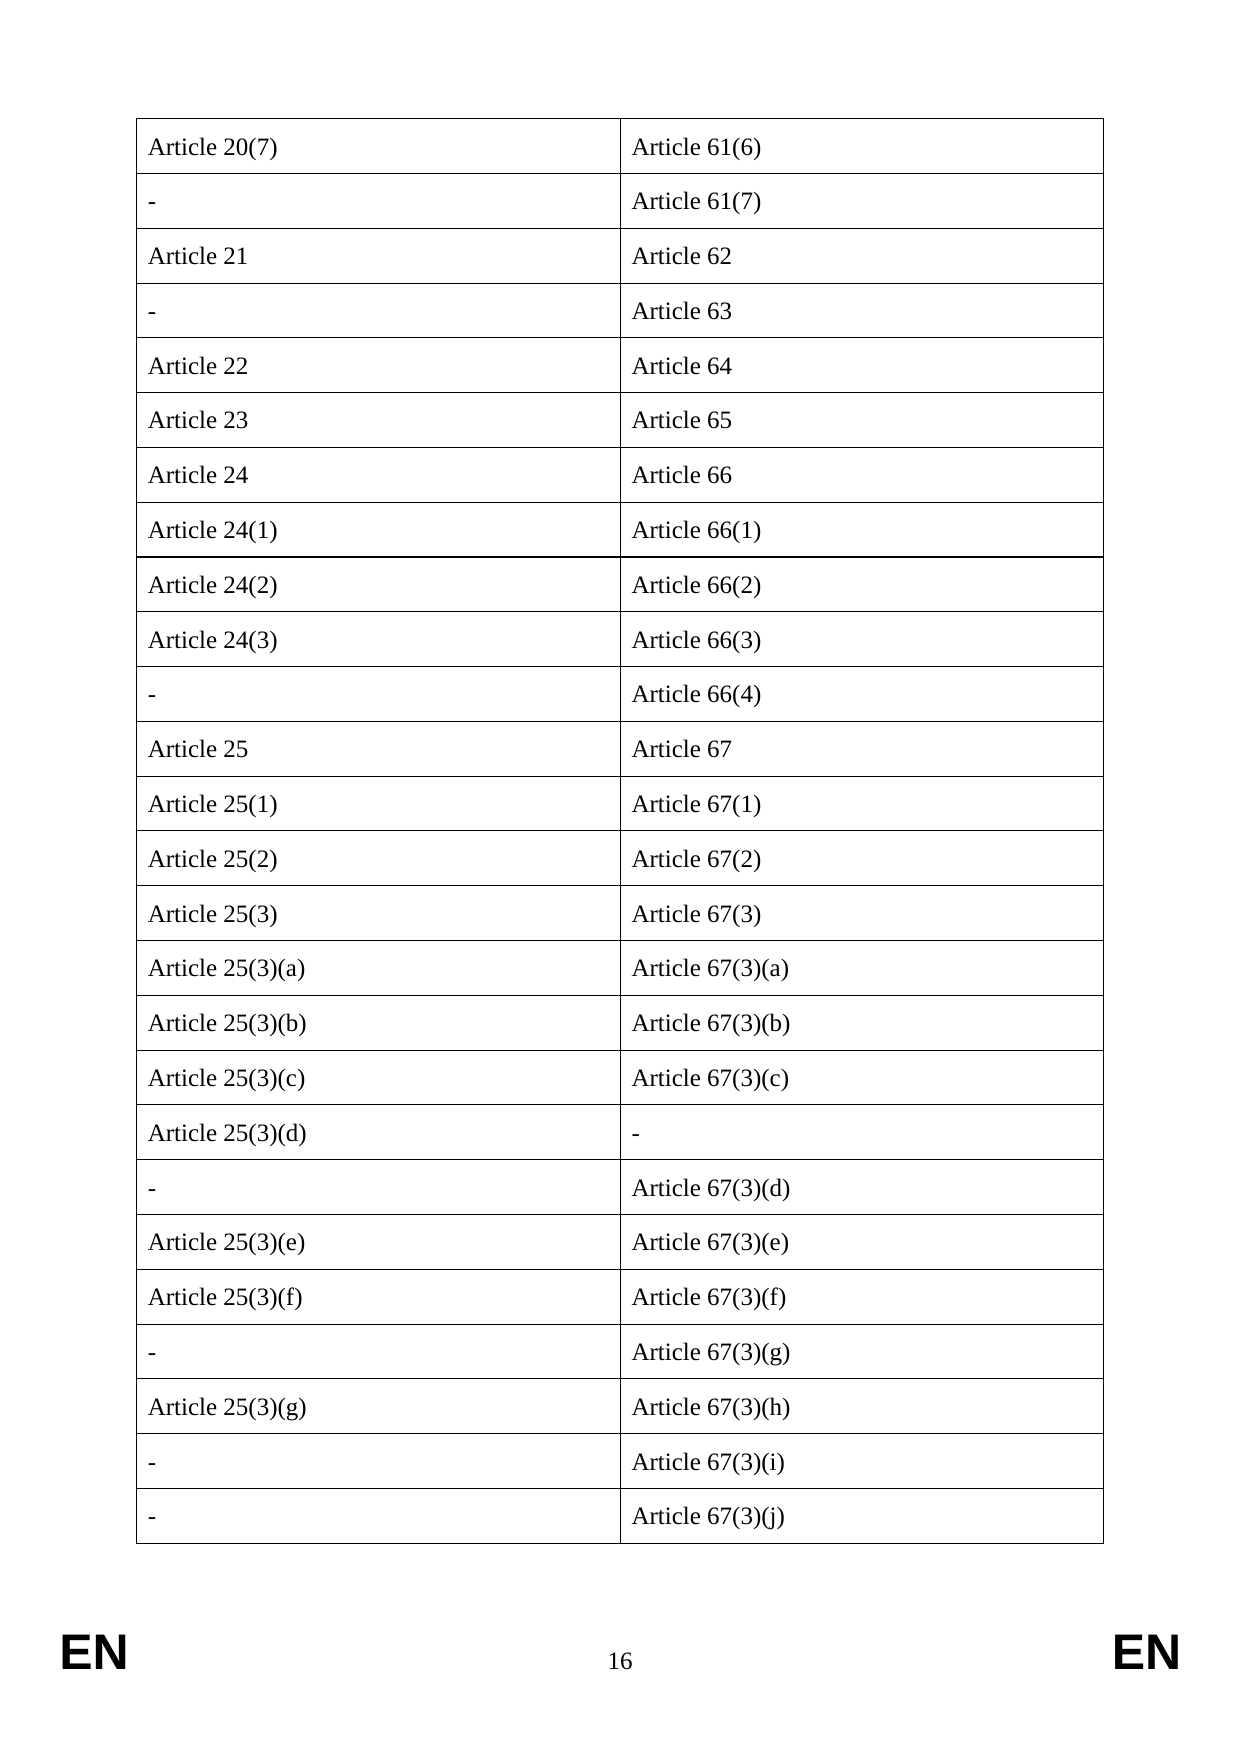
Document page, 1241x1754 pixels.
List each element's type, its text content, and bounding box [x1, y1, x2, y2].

table_cell Article 67(3)(e) [621, 1215, 1103, 1269]
table_cell Article 64 [621, 338, 1103, 392]
table_cell Article 67(3)(h) [621, 1379, 1103, 1433]
table_cell Article 61(7) [621, 174, 1103, 228]
table_cell Article 67(3) [621, 886, 1103, 940]
table_cell Article 67(3)(a) [621, 941, 1103, 995]
table_cell Article 21 [137, 229, 620, 282]
table_cell Article 25(3)(c) [137, 1051, 620, 1104]
table_cell Article 25(3)(f) [137, 1270, 620, 1323]
table_cell - [137, 1489, 620, 1543]
table_cell Article 25(3) [137, 886, 620, 940]
table_cell - [137, 667, 620, 721]
table_cell Article 25(3)(e) [137, 1215, 620, 1269]
table_cell Article 65 [621, 393, 1103, 447]
table_cell Article 66(1) [621, 503, 1103, 556]
table_cell Article 23 [137, 393, 620, 447]
table_cell Article 22 [137, 338, 620, 392]
table_cell Article 25 [137, 722, 620, 776]
table_cell Article 67(3)(d) [621, 1160, 1103, 1214]
table_cell Article 24(1) [137, 503, 620, 556]
table_cell - [137, 1160, 620, 1214]
table_cell Article 67 [621, 722, 1103, 776]
table_cell Article 24(2) [137, 558, 620, 611]
table_cell Article 25(3)(b) [137, 996, 620, 1049]
table_cell - [137, 284, 620, 337]
table_cell Article 67(2) [621, 831, 1103, 885]
table_cell Article 25(2) [137, 831, 620, 885]
table_cell Article 20(7) [137, 119, 620, 173]
table_cell Article 66(4) [621, 667, 1103, 721]
table_cell Article 25(1) [137, 777, 620, 830]
table_cell Article 62 [621, 229, 1103, 282]
table_cell Article 63 [621, 284, 1103, 337]
table_cell Article 25(3)(a) [137, 941, 620, 995]
table_cell Article 24(3) [137, 612, 620, 666]
table_cell Article 67(3)(i) [621, 1434, 1103, 1488]
table_cell Article 67(3)(c) [621, 1051, 1103, 1104]
table_cell Article 67(3)(f) [621, 1270, 1103, 1323]
table_cell Article 67(1) [621, 777, 1103, 830]
table_cell - [137, 1434, 620, 1488]
table_cell Article 67(3)(j) [621, 1489, 1103, 1543]
table_cell Article 24 [137, 448, 620, 502]
table_cell Article 66(2) [621, 558, 1103, 611]
table_cell Article 61(6) [621, 119, 1103, 173]
table_cell Article 25(3)(d) [137, 1105, 620, 1159]
table_cell - [137, 174, 620, 228]
table_cell Article 25(3)(g) [137, 1379, 620, 1433]
table_cell - [137, 1325, 620, 1378]
table_cell Article 66(3) [621, 612, 1103, 666]
table_cell Article 66 [621, 448, 1103, 502]
table_cell Article 67(3)(b) [621, 996, 1103, 1049]
table_cell - [621, 1105, 1103, 1159]
table_cell Article 67(3)(g) [621, 1325, 1103, 1378]
